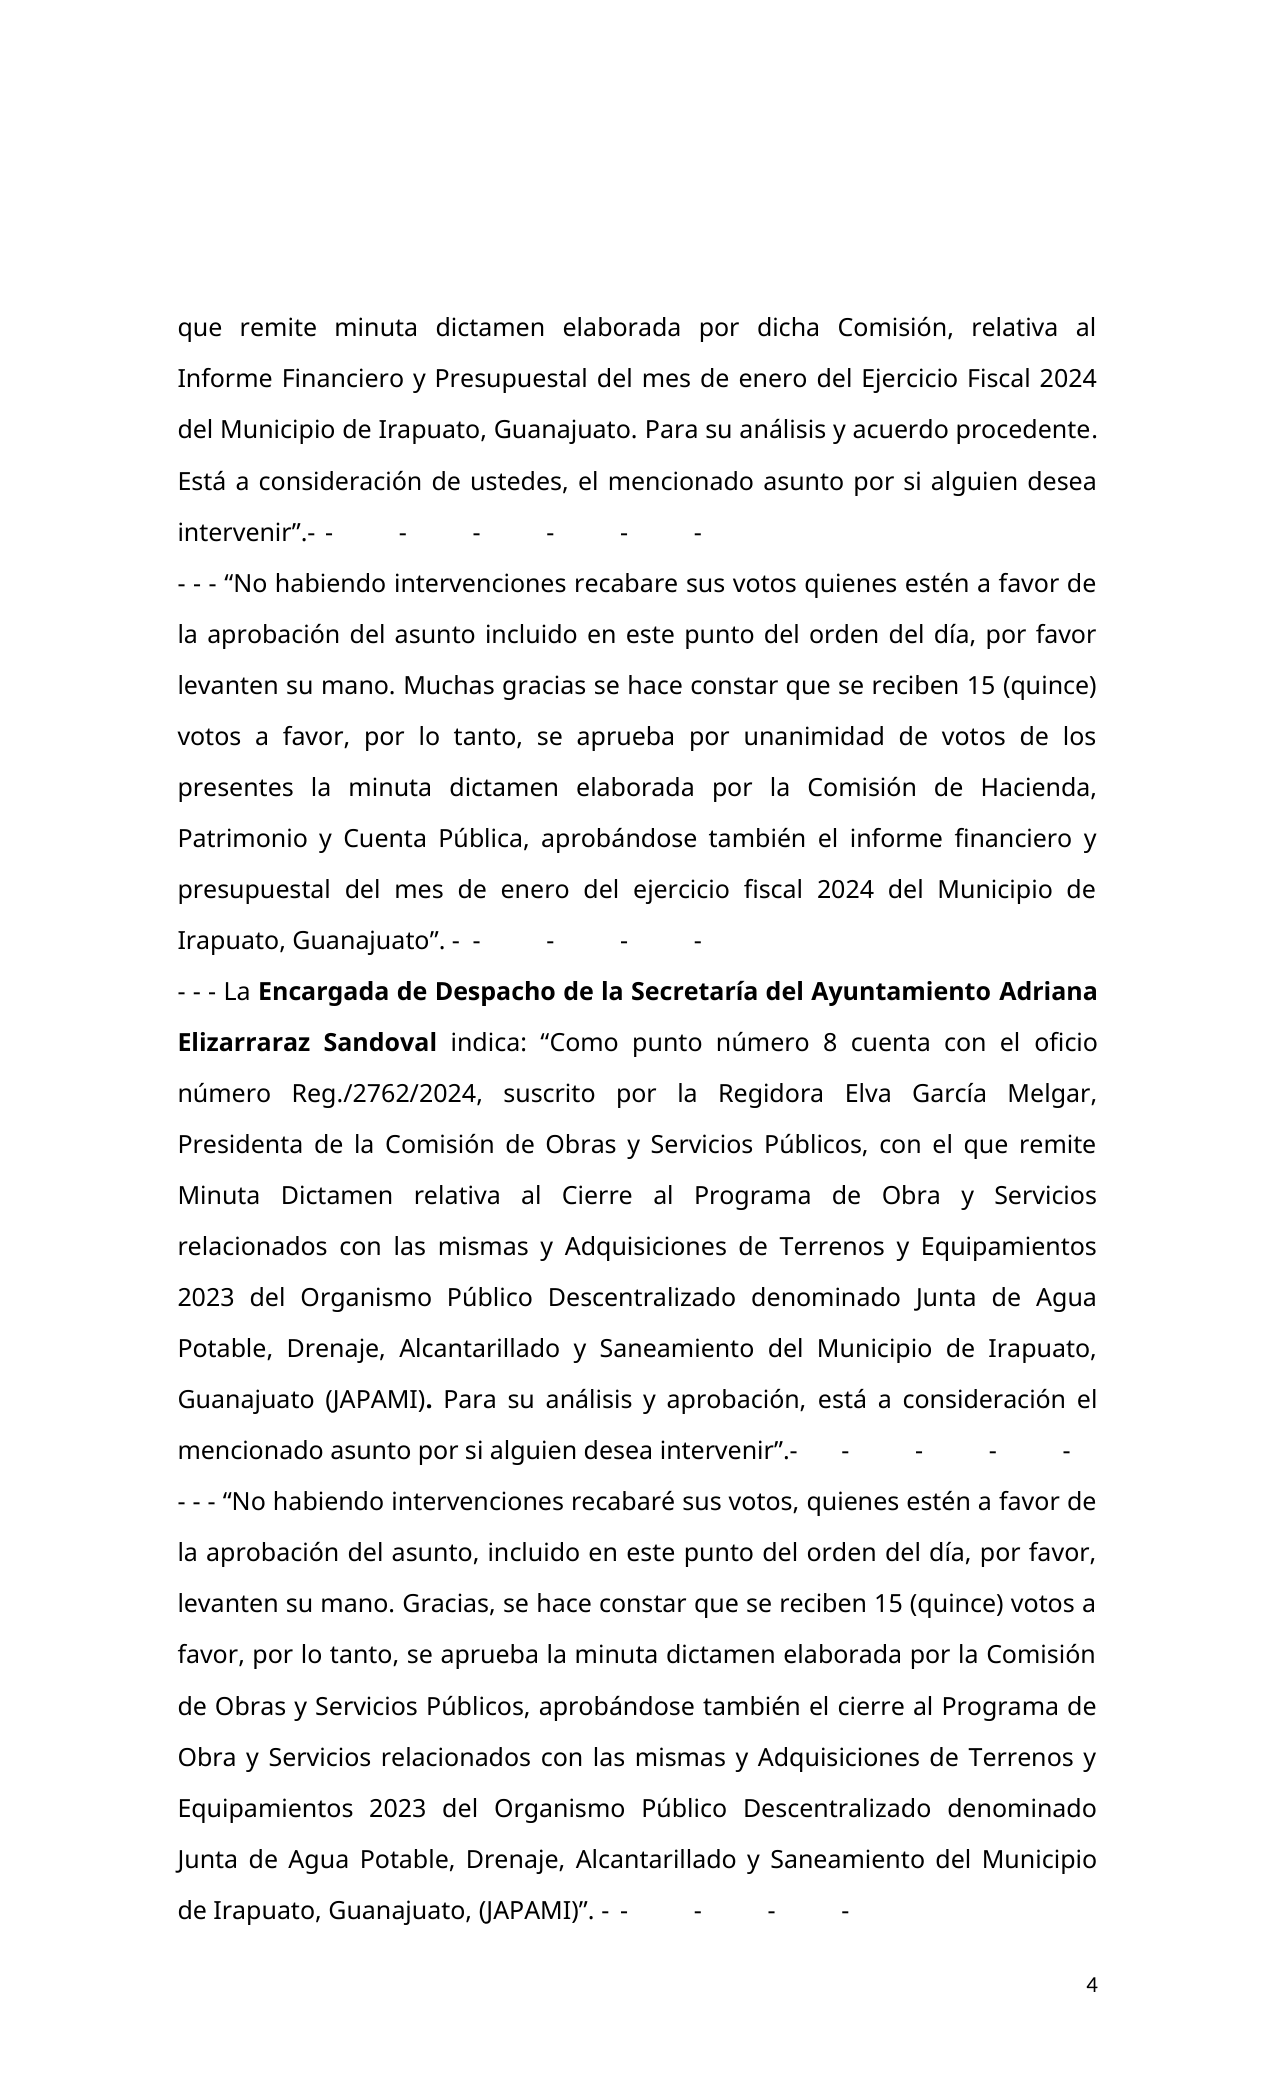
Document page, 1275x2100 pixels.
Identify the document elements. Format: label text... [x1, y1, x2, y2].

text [177, 310, 1098, 548]
text - - - La Encargada de Despacho de la Secretaría del Ayuntamiento Adriana Elizarraraz Sandoval indica: “Como punto número 8 cuenta con el oficio número Reg./2762/2024, suscrito por la Regidora Elva García Melgar, Presidenta de la Comisión de Obras y Servicios Públicos, con el que remite Minuta Dictamen relativa al Cierre al Programa de Obra y Servicios relacionados con las mismas y Adquisiciones de Terrenos y Equipamientos 2023 del Organismo Público Descentralizado denominado Junta de Agua Potable, Drenaje, Alcantarillado y Saneamiento del Municipio de Irapuato, Guanajuato (JAPAMI). Para su análisis y aprobación, está a consideración el mencionado asunto por si alguien desea intervenir”.- - - - - [177, 974, 1098, 1467]
text - - - “No habiendo intervenciones recabare sus votos quienes estén a favor de la aprobación del asunto incluido en este punto del orden del día, por favor levanten su mano. Muchas gracias se hace constar que se reciben 15 (quince) votos a favor, por lo tanto, se aprueba por unanimidad de votos de los presentes la minuta dictamen elaborada por la Comisión de Hacienda, Patrimonio y Cuenta Pública, aprobándose también el informe financiero y presupuestal del mes de enero del ejercicio fiscal 2024 del Municipio de Irapuato, Guanajuato”. - - - - - [177, 565, 1098, 957]
text - - - “No habiendo intervenciones recabaré sus votos, quienes estén a favor de la aprobación del asunto, incluido en este punto del orden del día, por favor, levanten su mano. Gracias, se hace constar que se reciben 15 (quince) votos a favor, por lo tanto, se aprueba la minuta dictamen elaborada por la Comisión de Obras y Servicios Públicos, aprobándose también el cierre al Programa de Obra y Servicios relacionados con las mismas y Adquisiciones de Terrenos y Equipamientos 2023 del Organismo Público Descentralizado denominado Junta de Agua Potable, Drenaje, Alcantarillado y Saneamiento del Municipio de Irapuato, Guanajuato, (JAPAMI)”. - - - - - [177, 1484, 1098, 1926]
